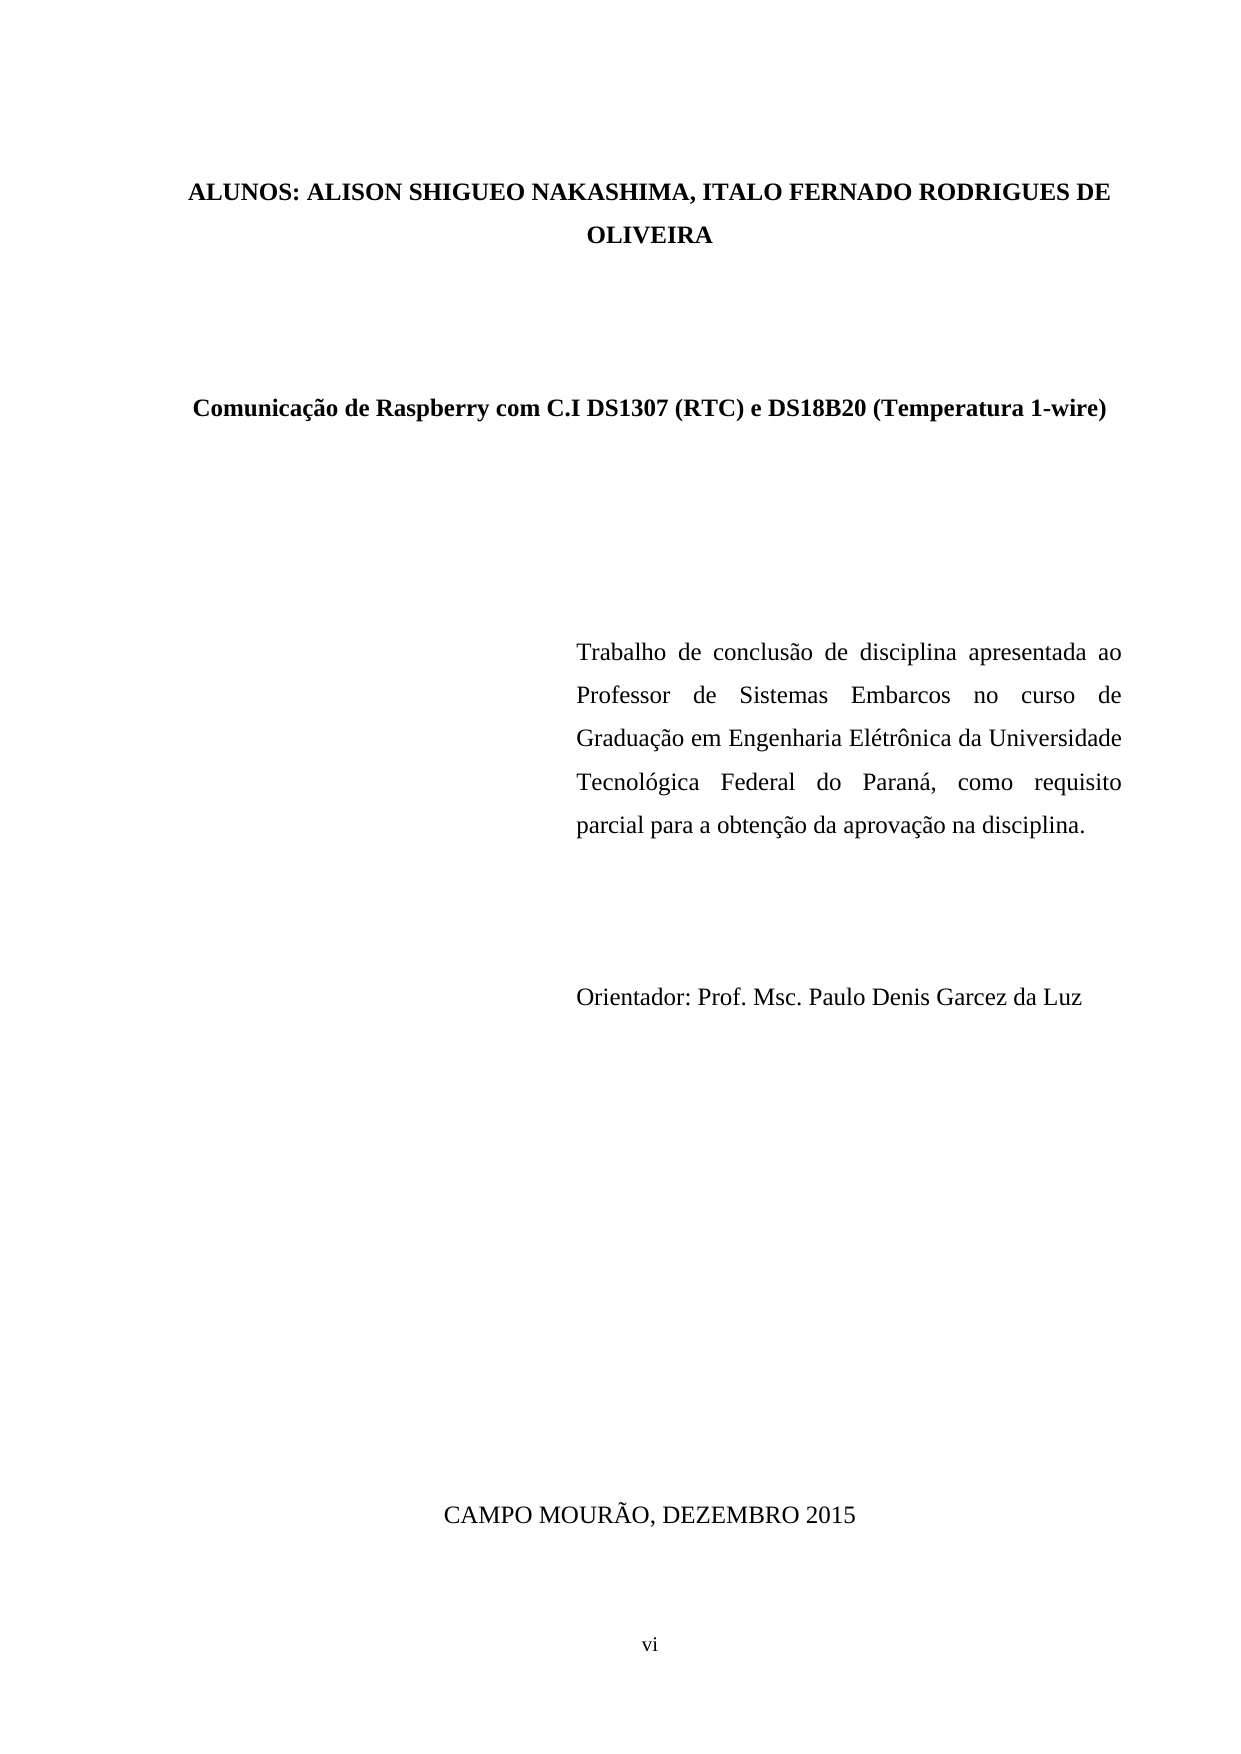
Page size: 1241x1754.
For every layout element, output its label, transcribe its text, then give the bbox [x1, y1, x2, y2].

title Orientador: Prof. Msc. Paulo Denis Garcez da Luz [576, 982, 1122, 1011]
title Trabalho de conclusão de disciplina apresentada ao Professor de Sistemas Embarcos no curso de Graduação em Engenharia Elétrônica da Universidade Tecnológica Federal do Paraná, como requisito parcial para a obtenção da aprovação na disciplina. [576, 637, 1122, 838]
title ALUNOS: ALISON SHIGUEO NAKASHIMA, ITALO FERNADO RODRIGUES DE OLIVEIRA [177, 177, 1122, 249]
title CAMPO MOURÃO, DEZEMBRO 2015 [177, 1500, 1122, 1528]
text Comunicação de Raspberry com C.I DS1307 (RTC) e DS18B20 (Temperatura 1-wire) [177, 393, 1122, 422]
